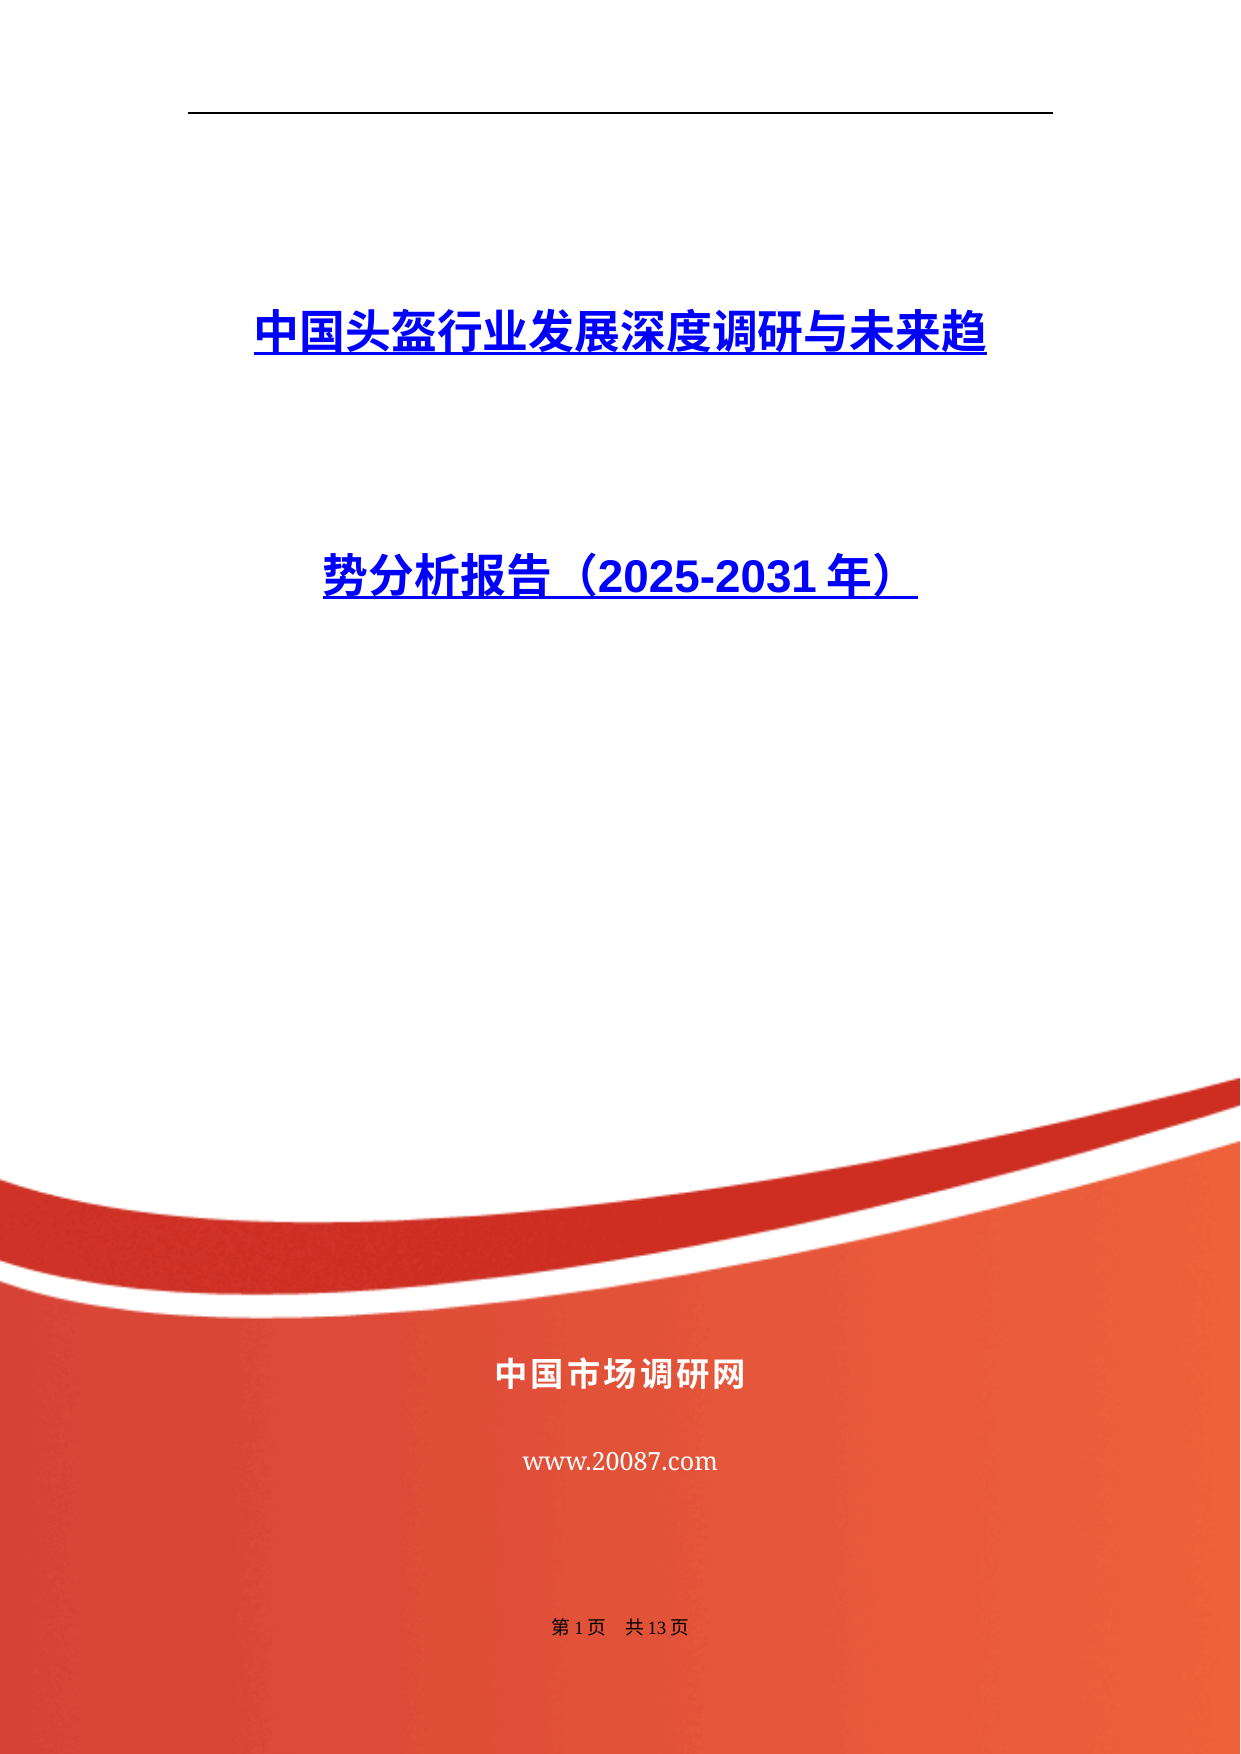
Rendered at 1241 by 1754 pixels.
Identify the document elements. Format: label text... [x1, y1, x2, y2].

table_header 中国头盔行业发展深度调研与未来趋势分析报告（2025-2031年） [188, 207, 1053, 773]
text www.20087.com [187, 1428, 1053, 1493]
picture [0, 1006, 1241, 1754]
subtitle 中国市场调研网 [187, 1339, 1053, 1404]
